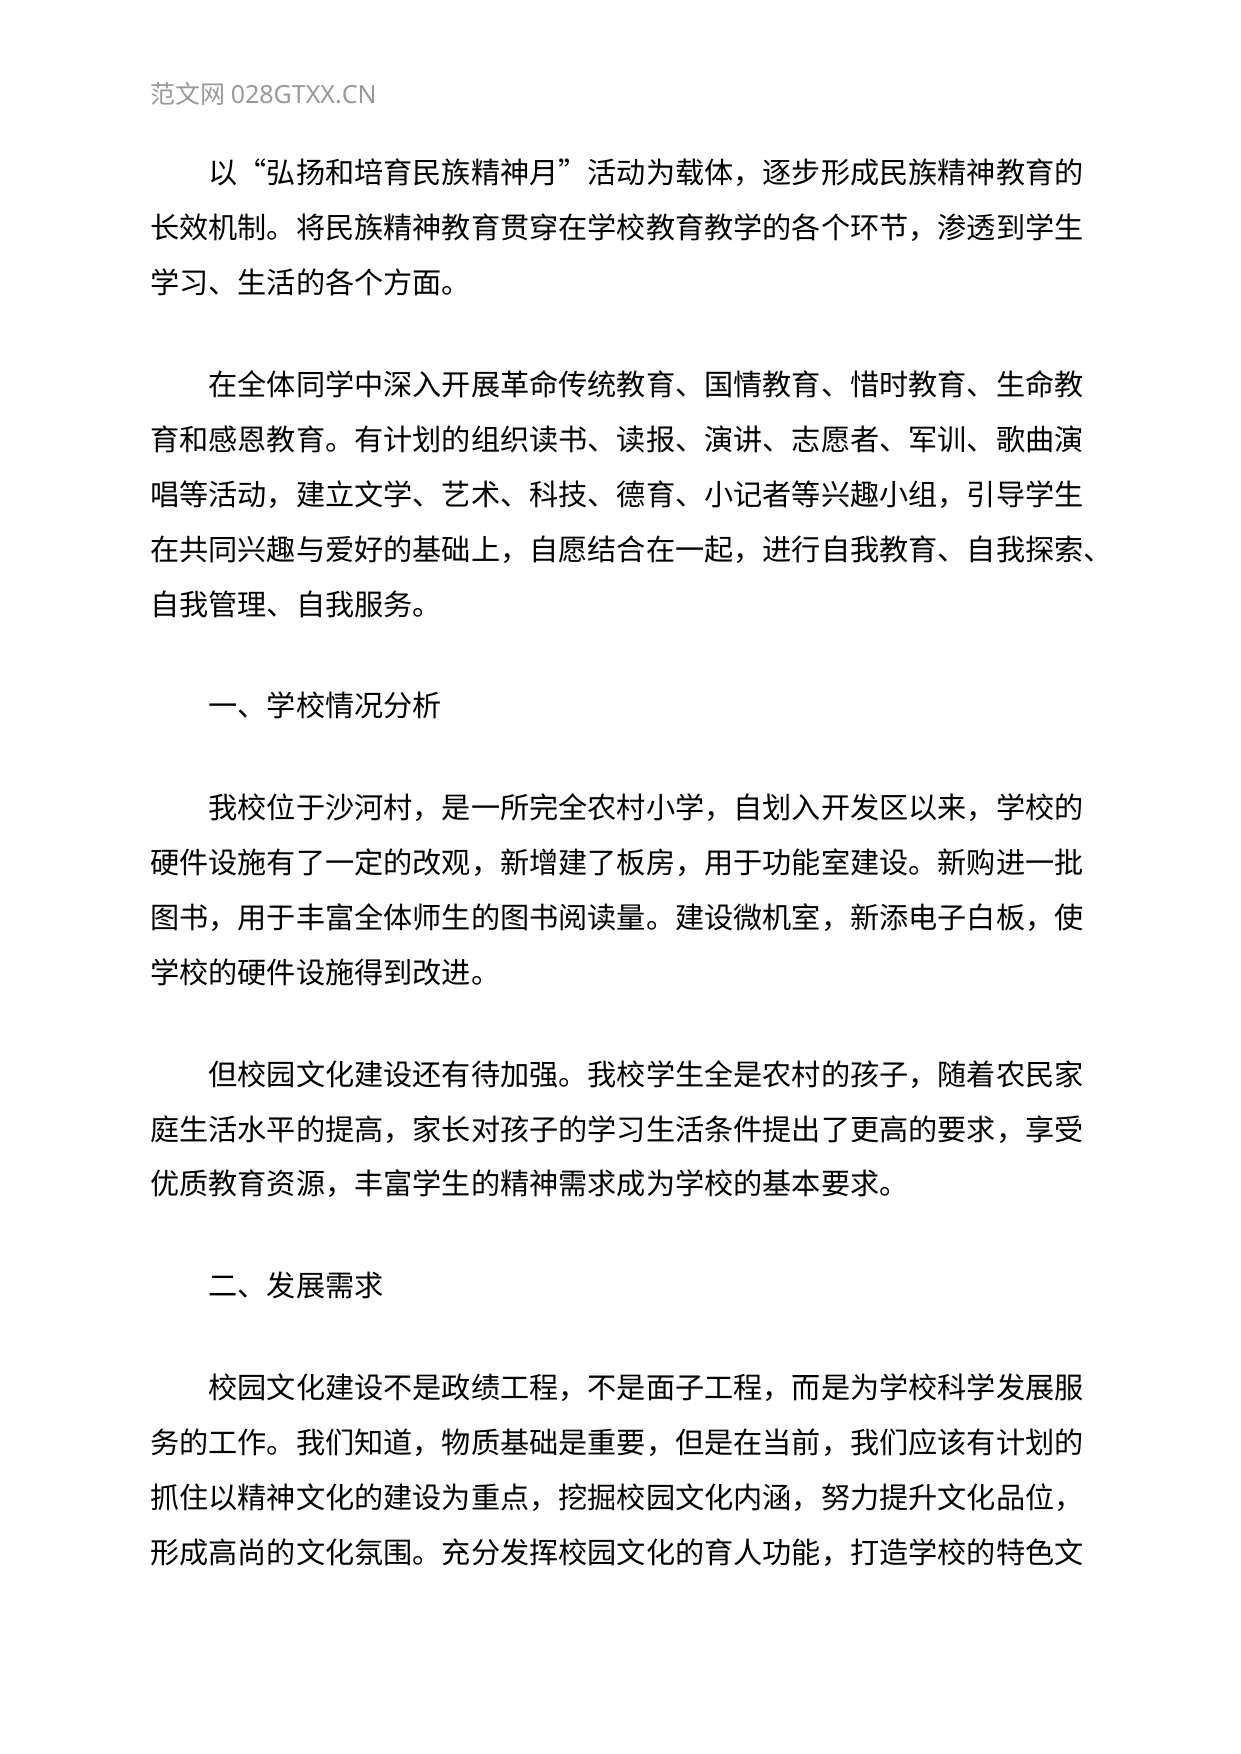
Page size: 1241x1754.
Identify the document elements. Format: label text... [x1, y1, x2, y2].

text 以“弘扬和培育民族精神月”活动为载体，逐步形成民族精神教育的长效机制。将民族精神教育贯穿在学校教育教学的各个环节，渗透到学生学习、生活的各个方面。 [150, 150, 1090, 302]
text 但校园文化建设还有待加强。我校学生全是农村的孩子，随着农民家庭生活水平的提高，家长对孩子的学习生活条件提出了更高的要求，享受优质教育资源，丰富学生的精神需求成为学校的基本要求。 [150, 1051, 1090, 1203]
text 我校位于沙河村，是一所完全农村小学，自划入开发区以来，学校的硬件设施有了一定的改观，新增建了板房，用于功能室建设。新购进一批图书，用于丰富全体师生的图书阅读量。建设微机室，新添电子白板，使学校的硬件设施得到改进。 [150, 785, 1090, 992]
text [150, 1364, 1090, 1571]
text 在全体同学中深入开展革命传统教育、国情教育、惜时教育、生命教育和感恩教育。有计划的组织读书、读报、演讲、志愿者、军训、歌曲演唱等活动，建立文学、艺术、科技、德育、小记者等兴趣小组，引导学生在共同兴趣与爱好的基础上，自愿结合在一起，进行自我教育、自我探索、自我管理、自我服务。 [150, 362, 1090, 623]
text 一、学校情况分析 [150, 683, 1090, 725]
text 二、发展需求 [150, 1263, 1090, 1305]
